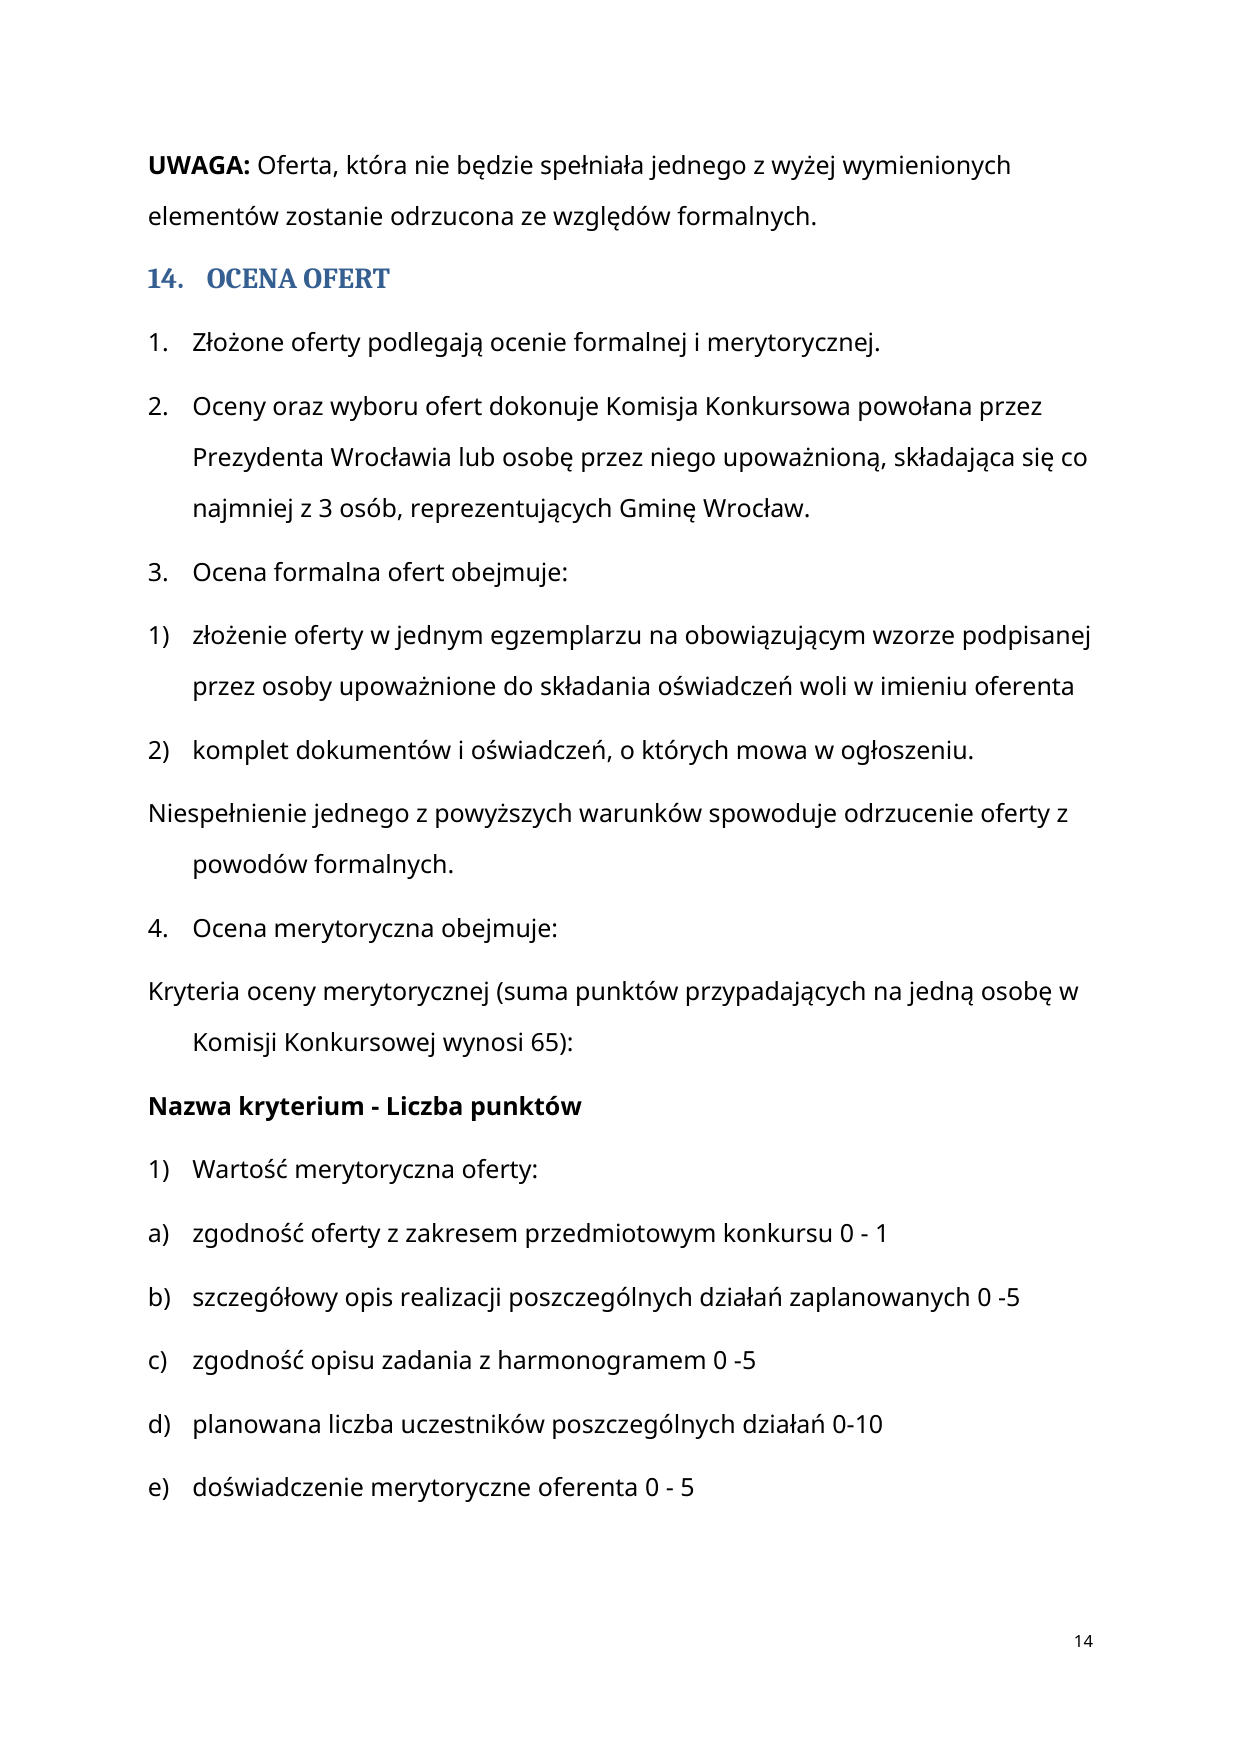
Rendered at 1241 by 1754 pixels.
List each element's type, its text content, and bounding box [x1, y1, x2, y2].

text Niespełnienie jednego z powyższych warunków spowoduje odrzucenie oferty z powodów formalnych. [148, 796, 1093, 881]
text Nazwa kryterium - Liczba punktów [148, 1088, 1093, 1123]
list Złożone oferty podlegają ocenie formalnej i merytorycznej. [148, 325, 1093, 359]
text UWAGA: Oferta, która nie będzie spełniała jednego z wyżej wymienionych elementów zostanie odrzucona ze względów formalnych. [148, 148, 1093, 233]
list planowana liczba uczestników poszczególnych działań 0-10 [148, 1406, 1093, 1440]
list złożenie oferty w jednym egzemplarzu na obowiązującym wzorze podpisanej przez osoby upoważnione do składania oświadczeń woli w imieniu oferenta [148, 618, 1093, 703]
list Oceny oraz wyboru ofert dokonuje Komisja Konkursowa powołana przez Prezydenta Wrocławia lub osobę przez niego upoważnioną, składająca się co najmniej z 3 osób, reprezentujących Gminę Wrocław. [148, 388, 1093, 525]
list Ocena formalna ofert obejmuje: [148, 554, 1093, 588]
list zgodność oferty z zakresem przedmiotowym konkursu 0 - 1 [148, 1216, 1093, 1250]
list doświadczenie merytoryczne oferenta 0 - 5 [148, 1470, 1093, 1504]
list Wartość merytoryczna oferty: [148, 1152, 1093, 1186]
list szczegółowy opis realizacji poszczególnych działań zaplanowanych 0 -5 [148, 1279, 1093, 1313]
text Kryteria oceny merytorycznej (suma punktów przypadających na jedną osobę w Komisji Konkursowej wynosi 65): [148, 974, 1093, 1059]
list komplet dokumentów i oświadczeń, o których mowa w ogłoszeniu. [148, 732, 1093, 766]
list zgodność opisu zadania z harmonogramem 0 -5 [148, 1343, 1093, 1377]
list Ocena merytoryczna obejmuje: [148, 910, 1093, 944]
subtitle OCENA OFERT [148, 262, 1093, 296]
